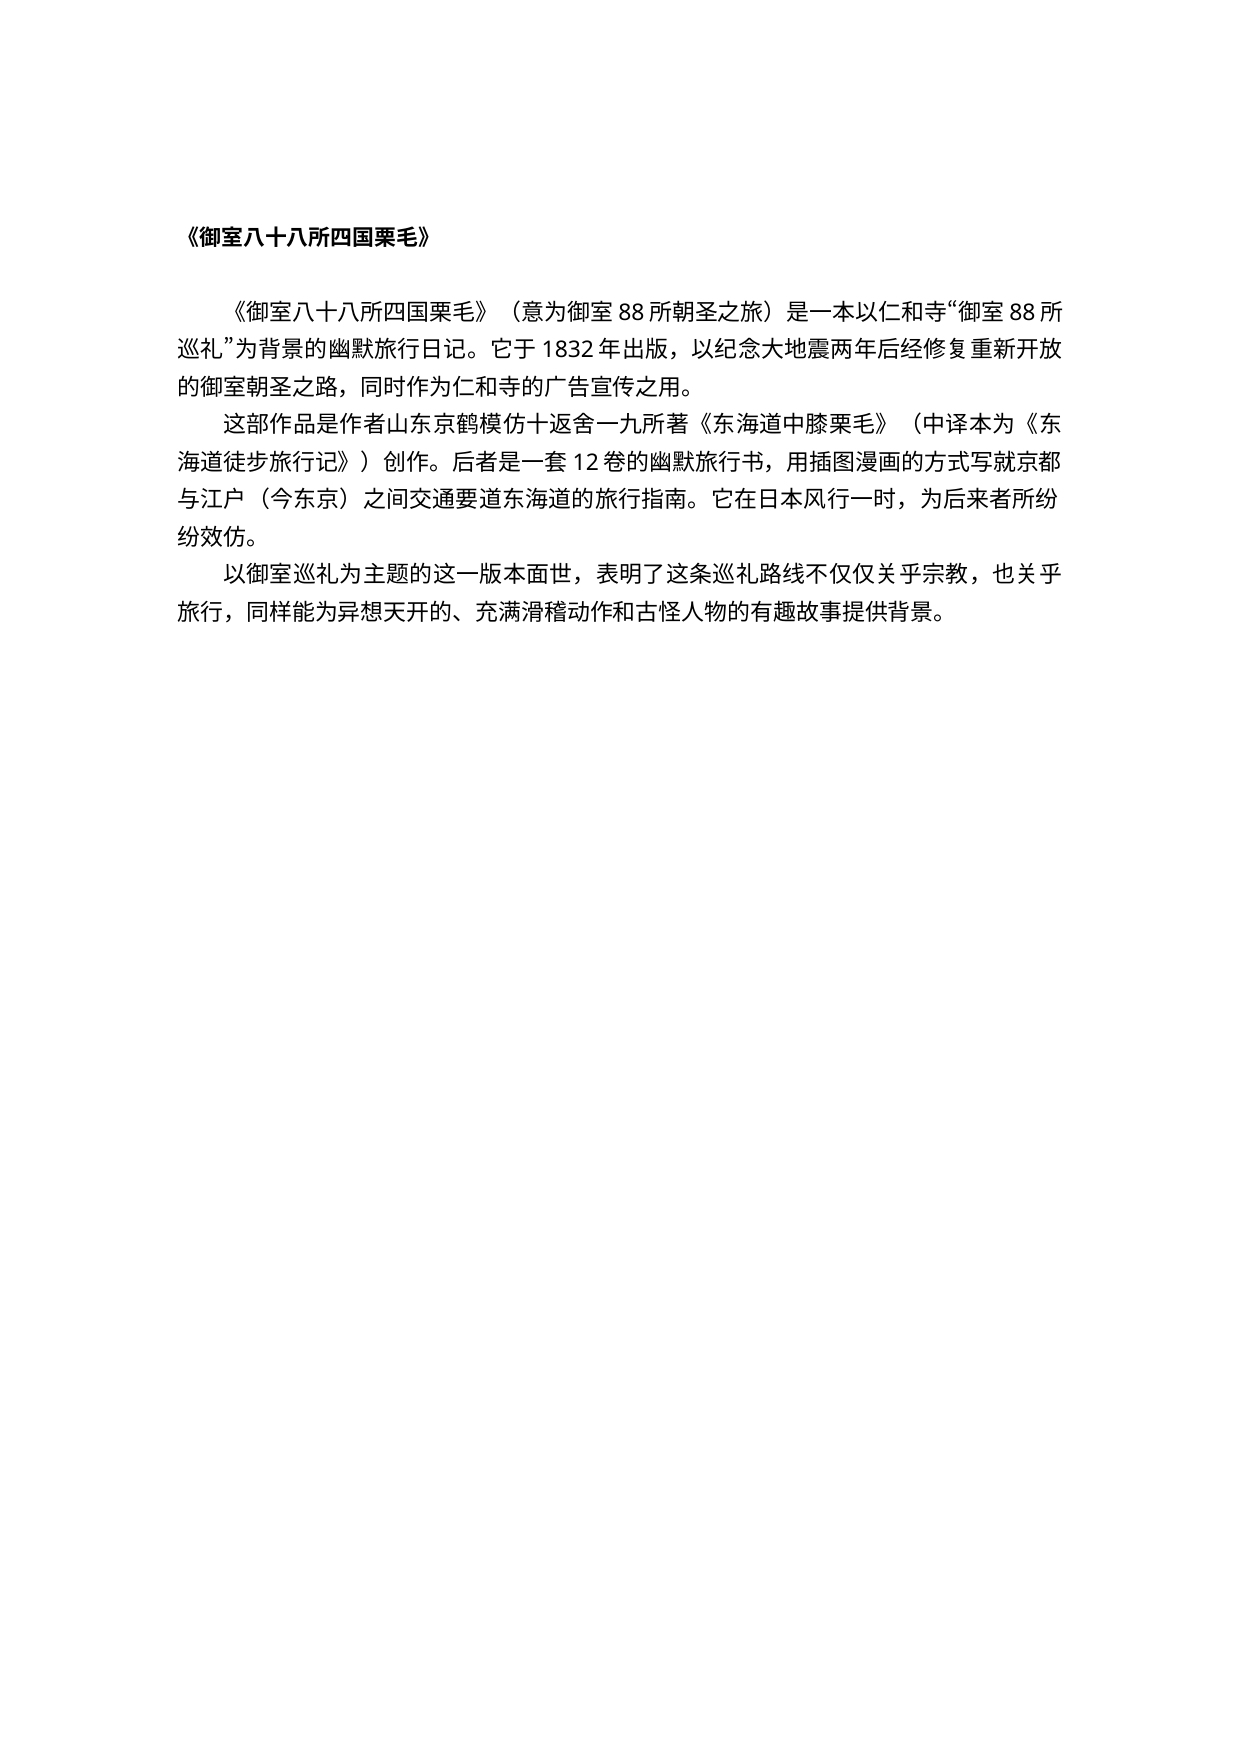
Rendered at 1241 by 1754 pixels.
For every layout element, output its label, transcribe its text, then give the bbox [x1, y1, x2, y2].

text 《御室八十八所四国栗毛》（意为御室88所朝圣之旅）是一本以仁和寺“御室88所巡礼”为背景的幽默旅行日记。它于1832年出版，以纪念大地震两年后经修复重新开放的御室朝圣之路，同时作为仁和寺的广告宣传之用。 [177, 292, 1063, 404]
text 这部作品是作者山东京鹤模仿十返舍一九所著《东海道中膝栗毛》（中译本为《东海道徒步旅行记》）创作。后者是一套12卷的幽默旅行书，用插图漫画的方式写就京都与江户（今东京）之间交通要道东海道的旅行指南。它在日本风行一时，为后来者所纷纷效仿。 [177, 404, 1063, 554]
text 以御室巡礼为主题的这一版本面世，表明了这条巡礼路线不仅仅关乎宗教，也关乎旅行，同样能为异想天开的、充满滑稽动作和古怪人物的有趣故事提供背景。 [177, 554, 1063, 629]
text 《御室八十八所四国栗毛》 [177, 217, 1063, 254]
